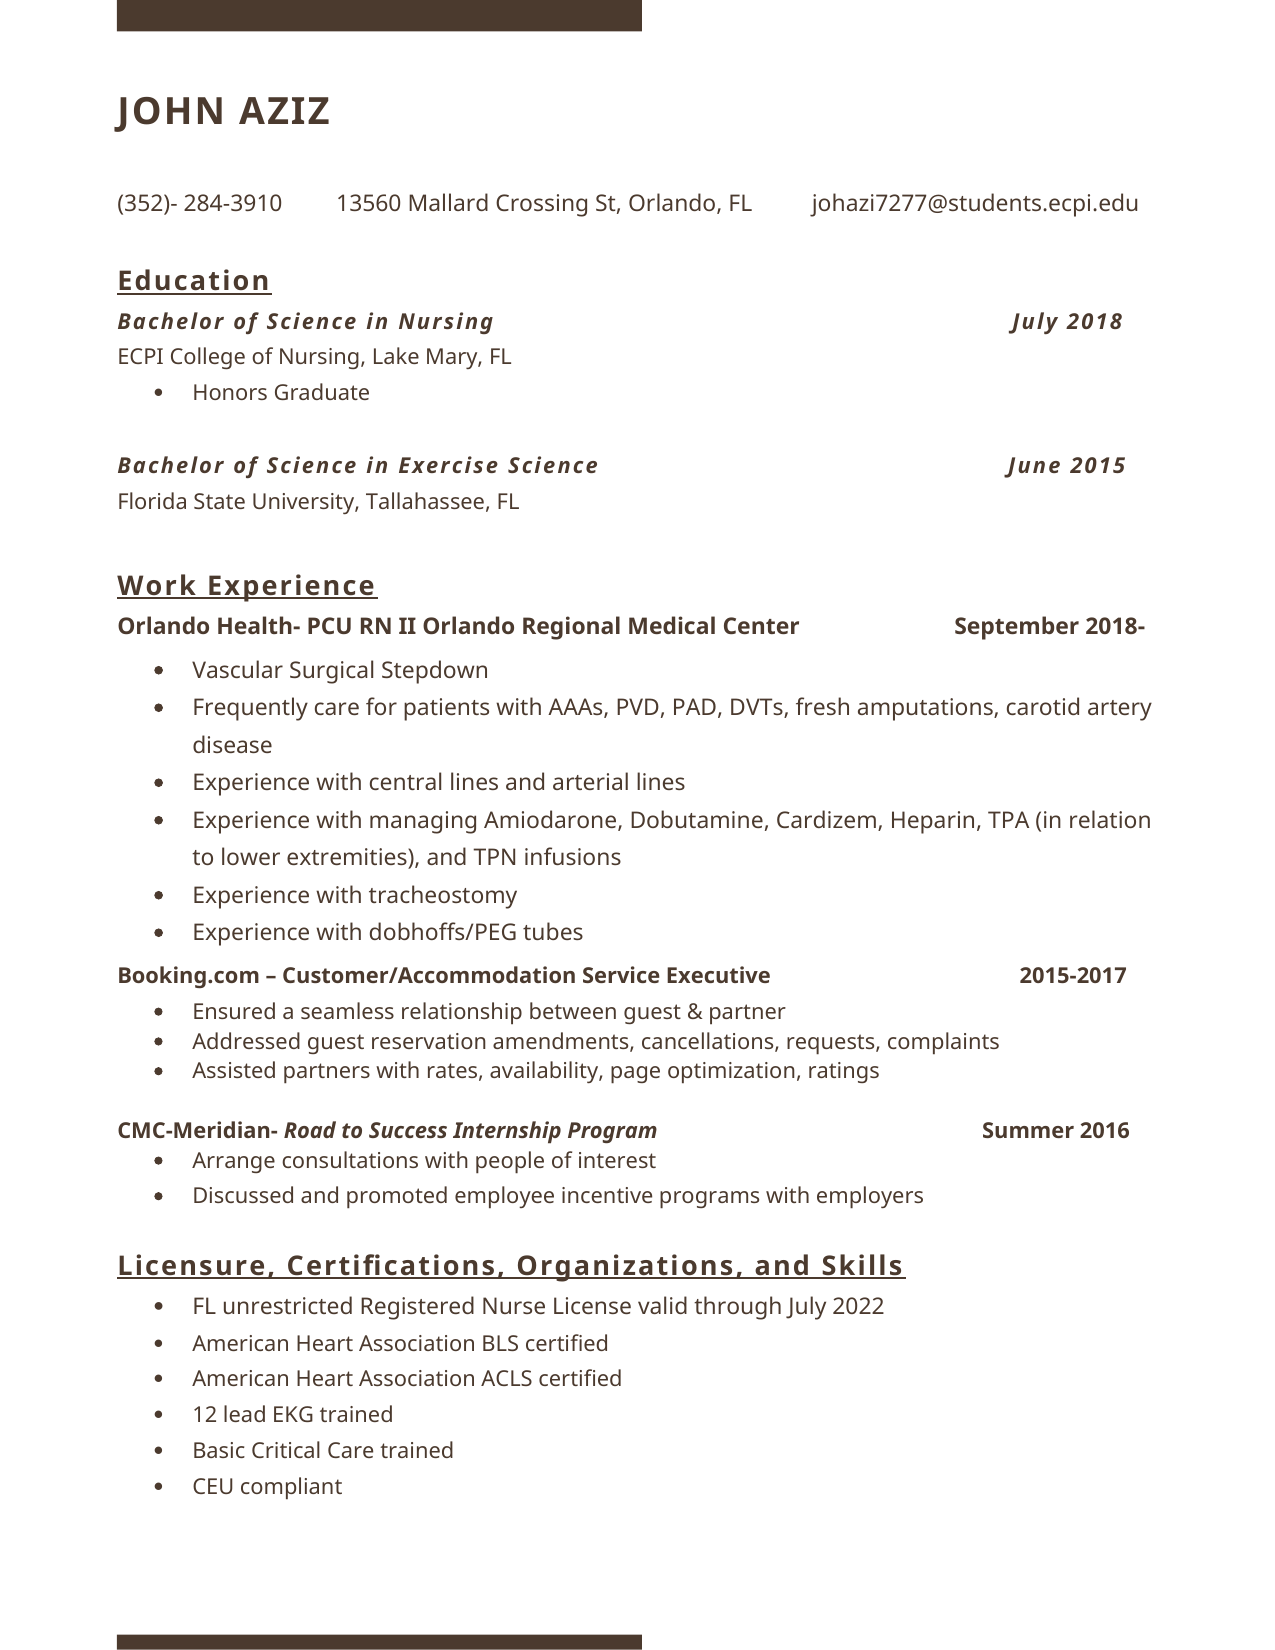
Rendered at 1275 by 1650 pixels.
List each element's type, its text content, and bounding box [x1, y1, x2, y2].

subtitle Work Experience [117, 566, 1158, 603]
subtitle Licensure, Certifications, Organizations, and Skills [117, 1246, 1158, 1283]
list Discussed and promoted employee incentive programs with employers [154, 1181, 1158, 1210]
list Ensured a seamless relationship between guest & partner [154, 996, 1158, 1026]
subtitle Bachelor of Science in Nursing July 2018 [117, 306, 1158, 335]
list Experience with managing Amiodarone, Dobutamine, Cardizem, Heparin, TPA (in relation to lower extremities), and TPN infusions [154, 804, 1158, 873]
text Education [117, 261, 1158, 298]
text Orlando Health- PCU RN II Orlando Regional Medical Center September 2018- [117, 610, 1158, 641]
text CMC-Meridian- Road to Success Internship Program Summer 2016 [117, 1115, 1158, 1145]
text (352)- 284-3910 13560 Mallard Crossing St, Orlando, FL johazi7277@students.ecpi.edu [117, 186, 1158, 218]
text John Aziz [117, 84, 1158, 135]
list Experience with dobhoffs/PEG tubes [154, 916, 1158, 948]
list Vascular Surgical Stepdown [154, 654, 1158, 685]
list Assisted partners with rates, availability, page optimization, ratings [154, 1055, 1158, 1085]
subtitle Bachelor of Science in Exercise Science June 2015 [117, 450, 1158, 480]
list 12 lead EKG trained [154, 1399, 1158, 1429]
text Florida State University, Tallahassee, FL [117, 486, 1158, 516]
list CEU compliant [154, 1471, 1158, 1500]
text ECPI College of Nursing, Lake Mary, FL [117, 341, 1158, 371]
list American Heart Association ACLS certified [154, 1363, 1158, 1393]
list Arrange consultations with people of interest [154, 1145, 1158, 1174]
list Basic Critical Care trained [154, 1435, 1158, 1465]
list Experience with tracheostomy [154, 879, 1158, 910]
list Experience with central lines and arterial lines [154, 766, 1158, 798]
list American Heart Association BLS certified [154, 1328, 1158, 1357]
list Frequently care for patients with AAAs, PVD, PAD, DVTs, fresh amputations, carotid artery disease [154, 691, 1158, 760]
list FL unrestricted Registered Nurse License valid through July 2022 [154, 1290, 1158, 1321]
list Honors Graduate [154, 377, 1158, 407]
text Booking.com – Customer/Accommodation Service Executive 2015-2017 [117, 960, 1158, 990]
list Addressed guest reservation amendments, cancellations, requests, complaints [154, 1026, 1158, 1055]
